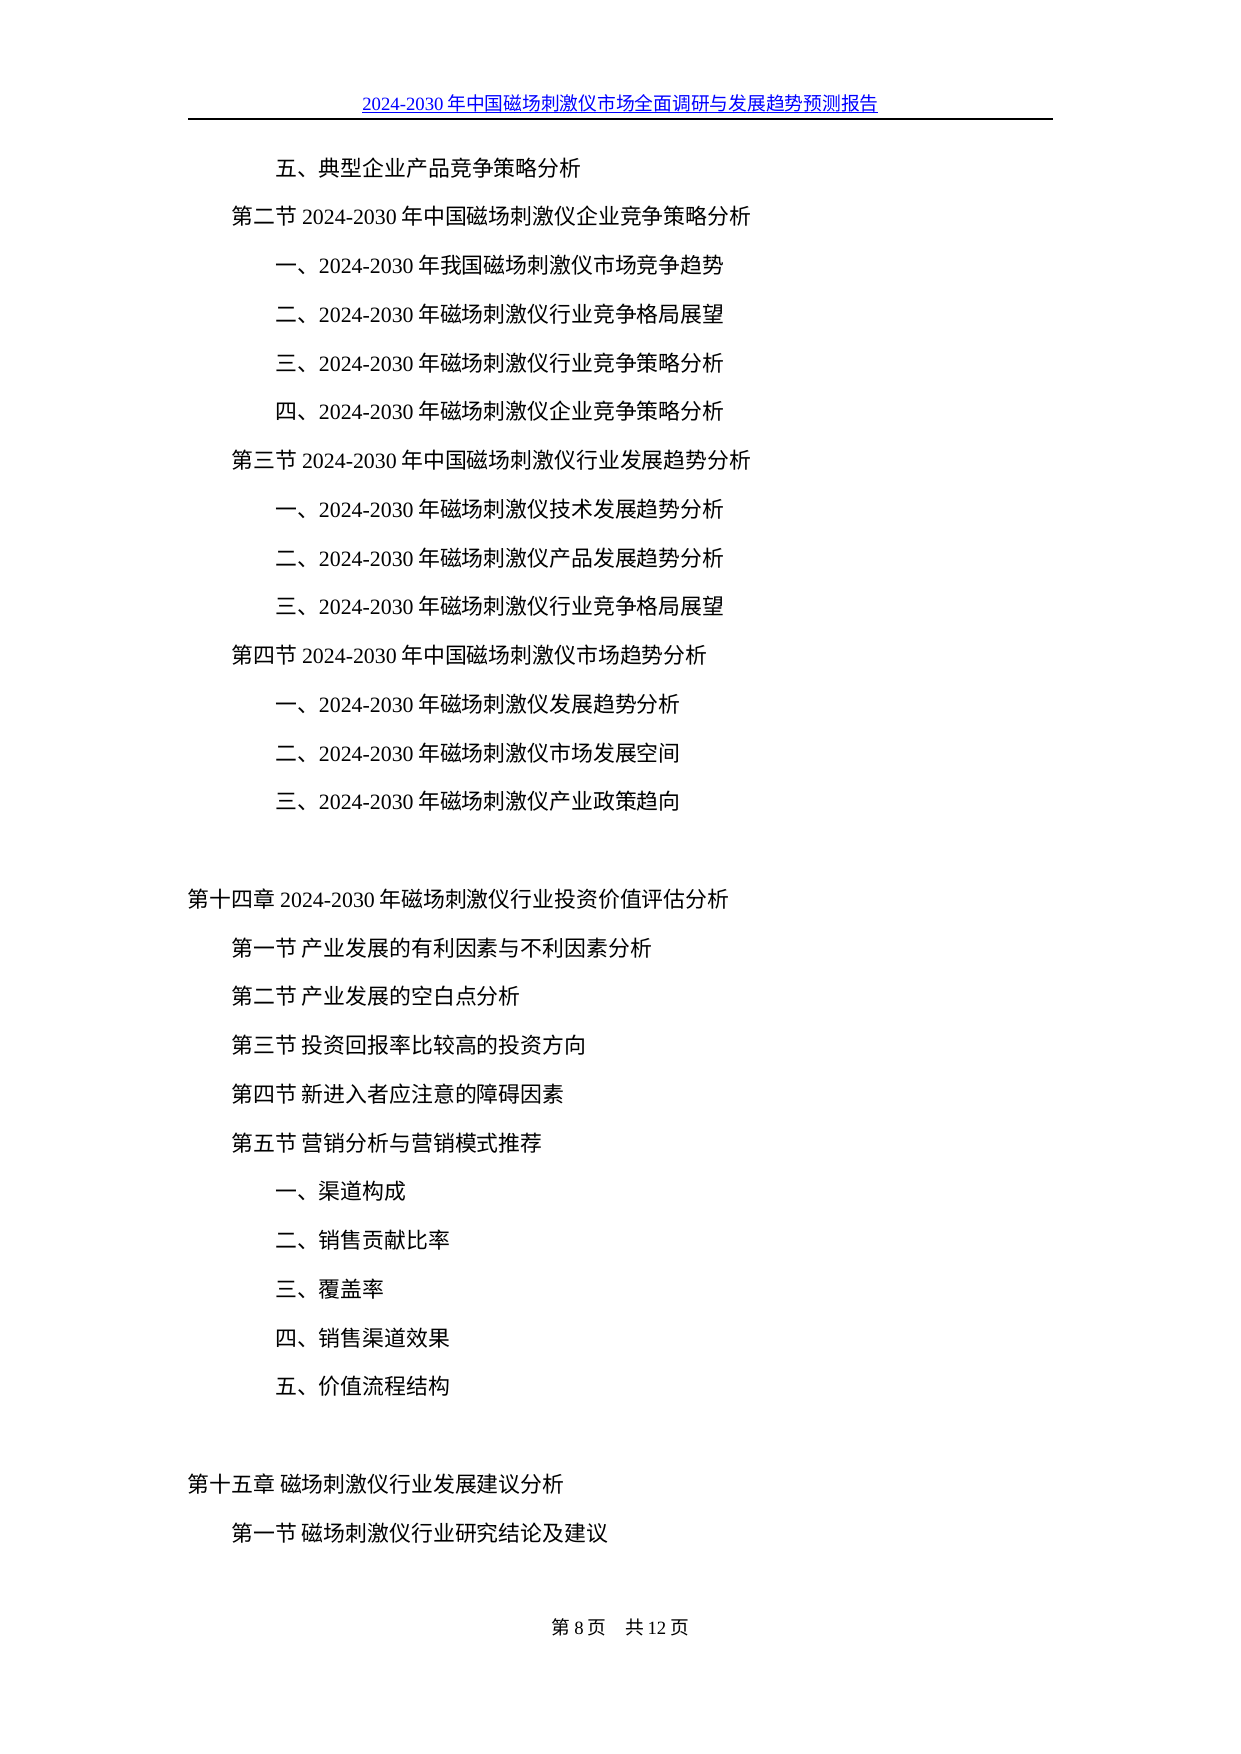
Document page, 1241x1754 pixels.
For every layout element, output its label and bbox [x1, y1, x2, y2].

text [187, 150, 1053, 1548]
